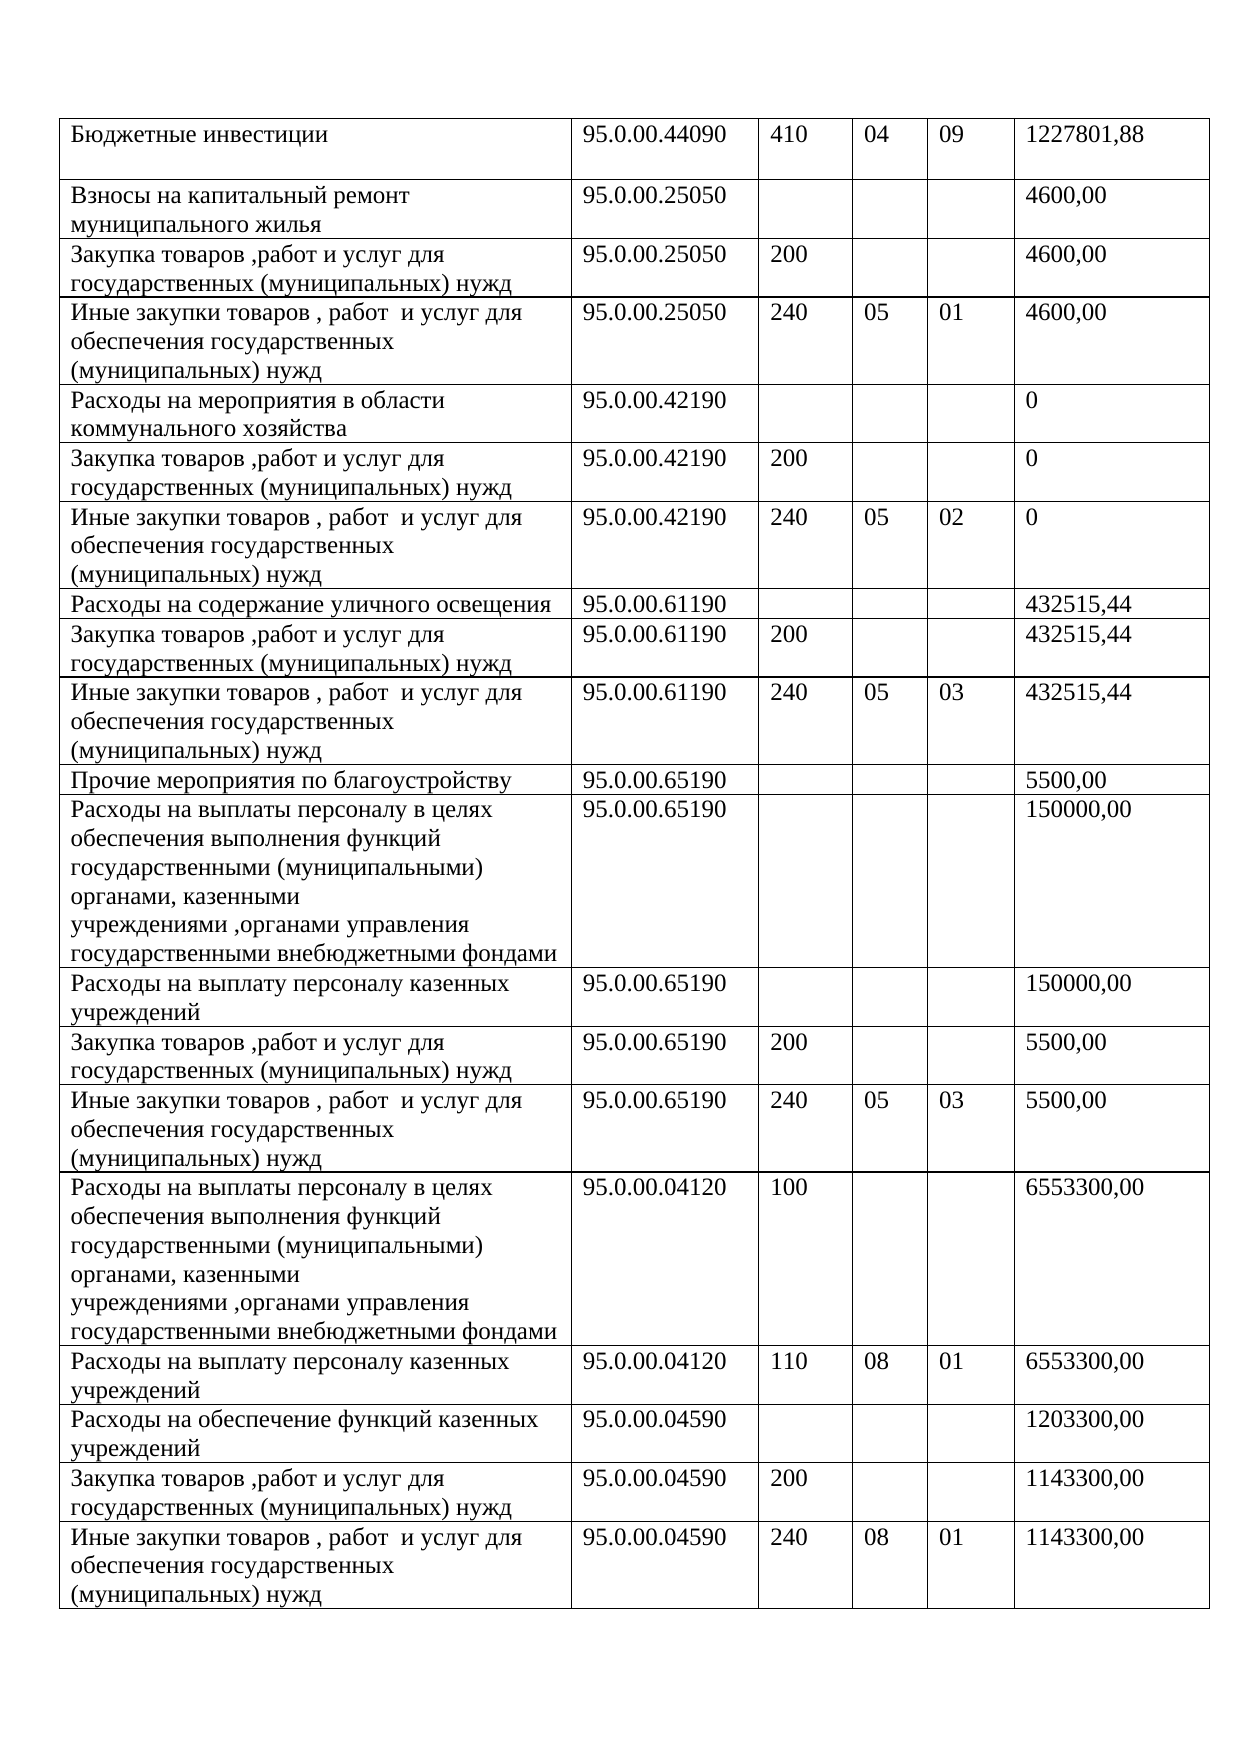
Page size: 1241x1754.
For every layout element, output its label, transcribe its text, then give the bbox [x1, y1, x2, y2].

table_cell 432515,44 [1015, 678, 1209, 764]
table_cell 08 [853, 1346, 927, 1403]
table_cell 95.0.00.04590 [572, 1405, 758, 1462]
table_cell 04 [853, 119, 927, 179]
table_cell 95.0.00.42190 [572, 502, 758, 588]
table_cell [853, 765, 927, 793]
table_cell 240 [759, 678, 852, 764]
table_cell 1227801,88 [1015, 119, 1209, 179]
table_cell [928, 589, 1014, 618]
table_cell 02 [928, 502, 1014, 588]
table_cell [928, 1463, 1014, 1521]
table_cell 95.0.00.04120 [572, 1346, 758, 1403]
table_cell 95.0.00.04120 [572, 1173, 758, 1345]
table_cell 1143300,00 [1015, 1522, 1209, 1608]
table_cell Прочие мероприятия по благоустройству [60, 765, 571, 793]
table_cell Закупка товаров ,работ и услуг для государственных (муниципальных) нужд [60, 1027, 571, 1084]
table_cell [928, 239, 1014, 296]
table_cell [853, 180, 927, 238]
table_cell 150000,00 [1015, 968, 1209, 1026]
table_cell [853, 385, 927, 442]
table_cell 05 [853, 678, 927, 764]
table_cell Иные закупки товаров , работ и услуг для обеспечения государственных (муниципальных) нужд [60, 502, 571, 588]
table_cell 6553300,00 [1015, 1346, 1209, 1403]
table_cell 240 [759, 1522, 852, 1608]
table_cell 5500,00 [1015, 1027, 1209, 1084]
table_cell 5500,00 [1015, 1085, 1209, 1171]
table_cell Расходы на выплату персоналу казенных учреждений [60, 1346, 571, 1403]
table_cell 410 [759, 119, 852, 179]
table_cell 03 [928, 678, 1014, 764]
table_cell [928, 180, 1014, 238]
table_cell 432515,44 [1015, 619, 1209, 676]
table_cell 08 [853, 1522, 927, 1608]
table_cell 95.0.00.61190 [572, 678, 758, 764]
table_cell 432515,44 [1015, 589, 1209, 618]
table_cell 200 [759, 443, 852, 501]
table_cell 240 [759, 1085, 852, 1171]
table_cell 200 [759, 1463, 852, 1521]
table_cell 01 [928, 298, 1014, 384]
table_cell 200 [759, 1027, 852, 1084]
table_cell [853, 1173, 927, 1345]
table_cell Закупка товаров ,работ и услуг для государственных (муниципальных) нужд [60, 443, 571, 501]
table_cell 4600,00 [1015, 239, 1209, 296]
table_cell 05 [853, 502, 927, 588]
table_cell Расходы на содержание уличного освещения [60, 589, 571, 618]
table_cell 1203300,00 [1015, 1405, 1209, 1462]
table_cell [928, 765, 1014, 793]
table_cell Расходы на обеспечение функций казенных учреждений [60, 1405, 571, 1462]
table_cell [853, 239, 927, 296]
table_cell [853, 619, 927, 676]
table_cell 05 [853, 1085, 927, 1171]
table_cell 6553300,00 [1015, 1173, 1209, 1345]
table_cell [853, 795, 927, 967]
table_cell [928, 968, 1014, 1026]
table_cell 95.0.00.44090 [572, 119, 758, 179]
table_cell [759, 968, 852, 1026]
table_cell 95.0.00.04590 [572, 1463, 758, 1521]
table_cell [928, 619, 1014, 676]
table_cell 0 [1015, 385, 1209, 442]
table_cell 4600,00 [1015, 298, 1209, 384]
table_cell 95.0.00.61190 [572, 619, 758, 676]
table_cell 95.0.00.25050 [572, 239, 758, 296]
table_cell 95.0.00.42190 [572, 385, 758, 442]
table_cell [759, 765, 852, 793]
table_cell 0 [1015, 502, 1209, 588]
table_cell [759, 1405, 852, 1462]
table_cell [853, 589, 927, 618]
table_cell [853, 1405, 927, 1462]
table_cell [928, 795, 1014, 967]
table_cell [928, 1027, 1014, 1084]
table_cell 95.0.00.42190 [572, 443, 758, 501]
table_cell 95.0.00.04590 [572, 1522, 758, 1608]
table_cell 95.0.00.61190 [572, 589, 758, 618]
table_cell 240 [759, 298, 852, 384]
table_cell [853, 1463, 927, 1521]
table_cell 95.0.00.65190 [572, 968, 758, 1026]
table_cell 200 [759, 619, 852, 676]
table_cell 110 [759, 1346, 852, 1403]
table_cell [928, 443, 1014, 501]
table_cell 200 [759, 239, 852, 296]
table_cell [928, 1173, 1014, 1345]
table_cell [853, 443, 927, 501]
table_cell [759, 180, 852, 238]
table_cell 95.0.00.65190 [572, 1027, 758, 1084]
table_cell 95.0.00.25050 [572, 298, 758, 384]
table_cell Взносы на капитальный ремонт муниципального жилья [60, 180, 571, 238]
table_cell [853, 1027, 927, 1084]
table_cell 09 [928, 119, 1014, 179]
table_cell Иные закупки товаров , работ и услуг для обеспечения государственных (муниципальных) нужд [60, 678, 571, 764]
table_cell 4600,00 [1015, 180, 1209, 238]
table_cell Закупка товаров ,работ и услуг для государственных (муниципальных) нужд [60, 1463, 571, 1521]
table_cell [928, 1405, 1014, 1462]
table_cell 95.0.00.65190 [572, 795, 758, 967]
table_cell [853, 968, 927, 1026]
table_cell 05 [853, 298, 927, 384]
table_cell 95.0.00.25050 [572, 180, 758, 238]
table_cell Расходы на выплату персоналу казенных учреждений [60, 968, 571, 1026]
table_cell Иные закупки товаров , работ и услуг для обеспечения государственных (муниципальных) нужд [60, 298, 571, 384]
table_cell 100 [759, 1173, 852, 1345]
table_cell [759, 589, 852, 618]
table_cell Иные закупки товаров , работ и услуг для обеспечения государственных (муниципальных) нужд [60, 1085, 571, 1171]
table_cell 95.0.00.65190 [572, 1085, 758, 1171]
table_cell 01 [928, 1346, 1014, 1403]
table_cell [759, 385, 852, 442]
table_cell Иные закупки товаров , работ и услуг для обеспечения государственных (муниципальных) нужд [60, 1522, 571, 1608]
table_cell Закупка товаров ,работ и услуг для государственных (муниципальных) нужд [60, 239, 571, 296]
table_cell 95.0.00.65190 [572, 765, 758, 793]
table_cell [928, 385, 1014, 442]
table_cell 03 [928, 1085, 1014, 1171]
table_cell 0 [1015, 443, 1209, 501]
table_cell 150000,00 [1015, 795, 1209, 967]
table_cell 1143300,00 [1015, 1463, 1209, 1521]
table_cell Расходы на мероприятия в области коммунального хозяйства [60, 385, 571, 442]
table_cell 5500,00 [1015, 765, 1209, 793]
table_cell Закупка товаров ,работ и услуг для государственных (муниципальных) нужд [60, 619, 571, 676]
table_cell Бюджетные инвестиции [60, 119, 571, 179]
table_cell 240 [759, 502, 852, 588]
table_cell 01 [928, 1522, 1014, 1608]
table_cell [759, 795, 852, 967]
